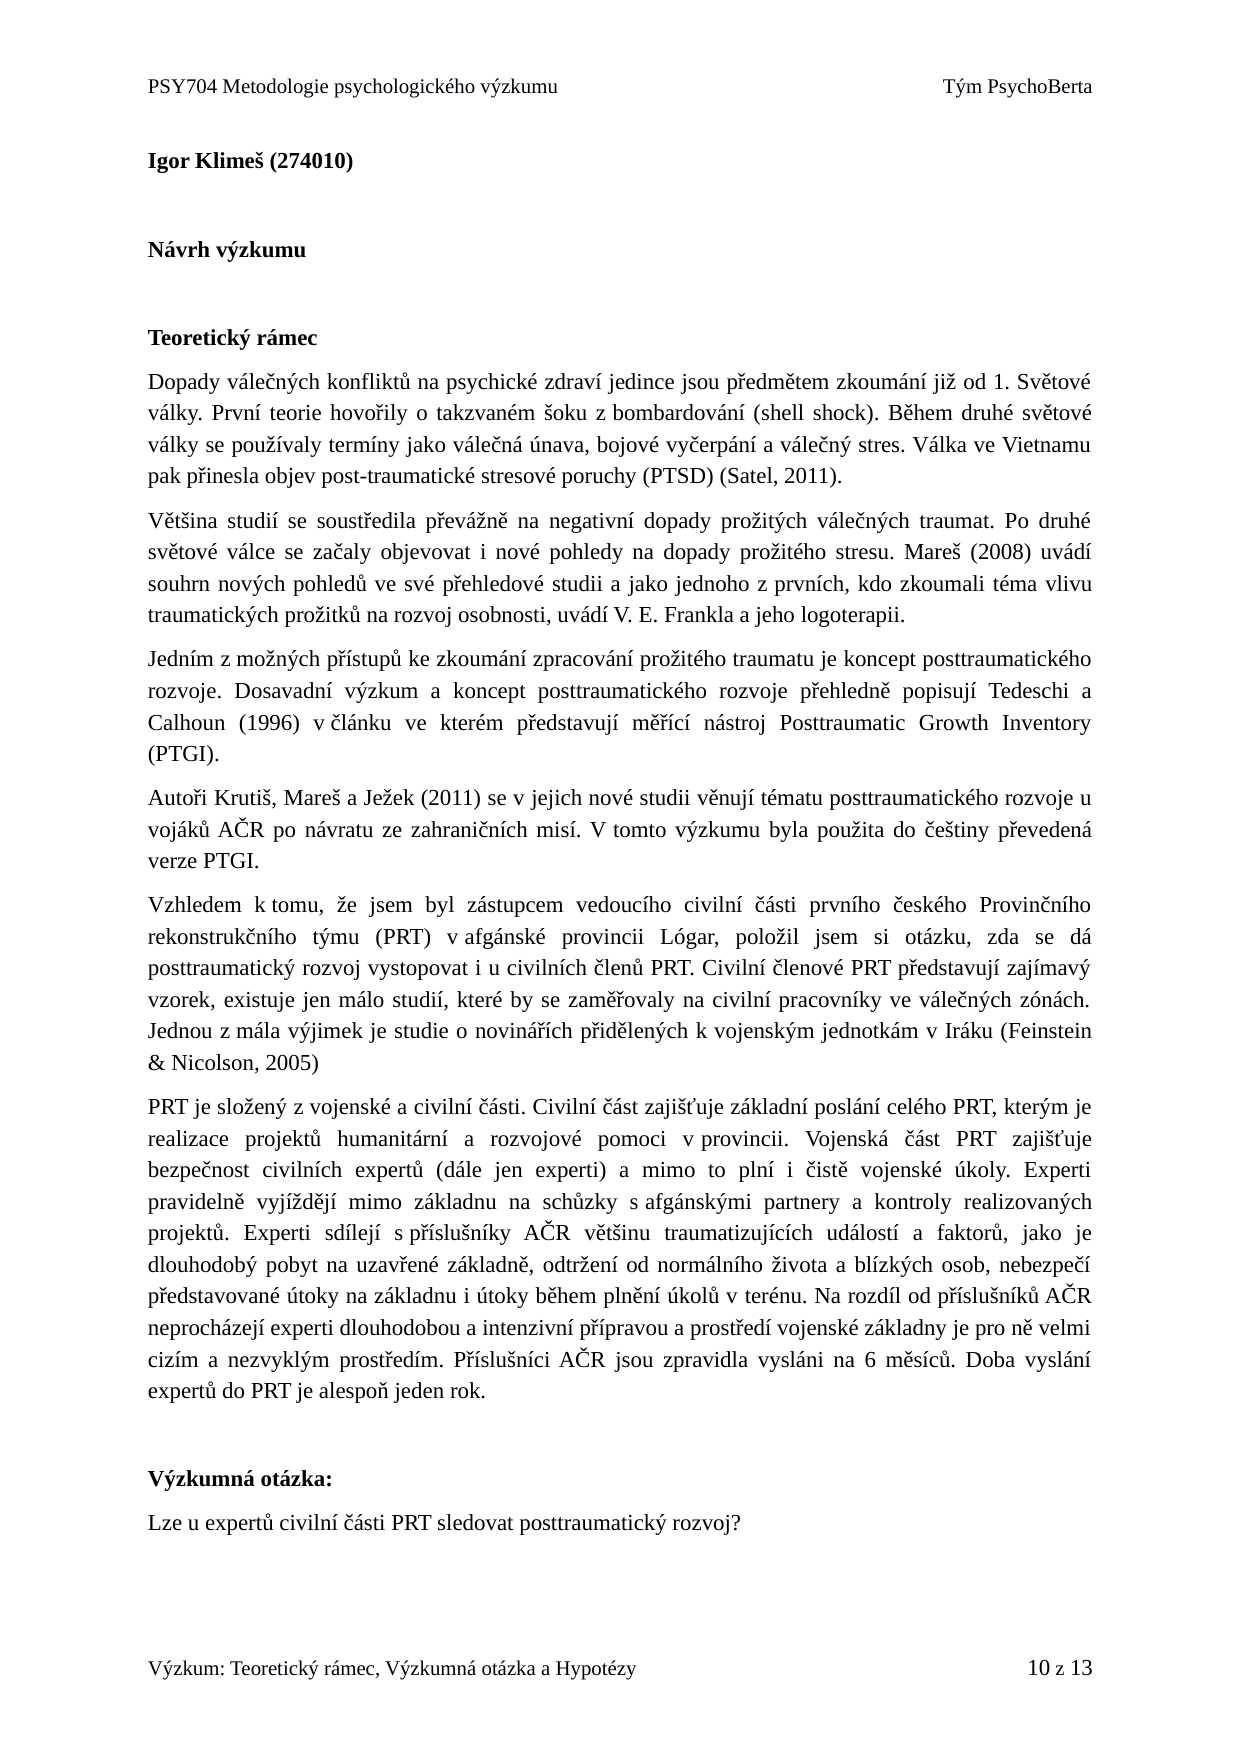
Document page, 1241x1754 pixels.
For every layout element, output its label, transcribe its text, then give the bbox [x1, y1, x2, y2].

text Jedním z možných přístupů ke zkoumání zpracování prožitého traumatu je koncept posttraumatického rozvoje. Dosavadní výzkum a koncept posttraumatického rozvoje přehledně popisují Tedeschi a Calhoun (1996) v článku ve kterém představují měřící nástroj Posttraumatic Growth Inventory (PTGI). [148, 645, 1093, 766]
text Většina studií se soustředila převážně na negativní dopady prožitých válečných traumat. Po druhé světové válce se začaly objevovat i nové pohledy na dopady prožitého stresu. Mareš (2008) uvádí souhrn nových pohledů ve své přehledové studii a jako jednoho z prvních, kdo zkoumali téma vlivu traumatických prožitků na rozvoj osobnosti, uvádí V. E. Frankla a jeho logoterapii. [148, 507, 1093, 628]
text Igor Klimeš (274010) [148, 148, 1093, 174]
text Vzhledem k tomu, že jsem byl zástupcem vedoucího civilní části prvního českého Provinčního rekonstrukčního týmu (PRT) v afgánské provincii Lógar, položil jsem si otázku, zda se dá posttraumatický rozvoj vystopovat i u civilních členů PRT. Civilní členové PRT představují zajímavý vzorek, existuje jen málo studií, které by se zaměřovaly na civilní pracovníky ve válečných zónách. Jednou z mála výjimek je studie o novinářích přidělených k vojenským jednotkám v Iráku (Feinstein & Nicolson, 2005) [148, 891, 1093, 1076]
text Výzkumná otázka: [148, 1465, 1093, 1492]
text Teoretický rámec [148, 324, 1093, 350]
text Autoři Krutiš, Mareš a Ježek (2011) se v jejich nové studii věnují tématu posttraumatického rozvoje u vojáků AČR po návratu ze zahraničních misí. V tomto výzkumu byla použita do češtiny převedená verze PTGI. [148, 784, 1093, 874]
text Dopady válečných konfliktů na psychické zdraví jedince jsou předmětem zkoumání již od 1. Světové války. První teorie hovořily o takzvaném šoku z bombardování (shell shock). Během druhé světové války se používaly termíny jako válečná únava, bojové vyčerpání a válečný stres. Válka ve Vietnamu pak přinesla objev post-traumatické stresové poruchy (PTSD) (Satel, 2011). [148, 368, 1093, 489]
text Lze u expertů civilní části PRT sledovat posttraumatický rozvoj? [148, 1509, 1093, 1536]
text PRT je složený z vojenské a civilní části. Civilní část zajišťuje základní poslání celého PRT, kterým je realizace projektů humanitární a rozvojové pomoci v provincii. Vojenská část PRT zajišťuje bezpečnost civilních expertů (dále jen experti) a mimo to plní i čistě vojenské úkoly. Experti pravidelně vyjíždějí mimo základnu na schůzky s afgánskými partnery a kontroly realizovaných projektů. Experti sdílejí s příslušníky AČR většinu traumatizujících událostí a faktorů, jako je dlouhodobý pobyt na uzavřené základně, odtržení od normálního života a blízkých osob, nebezpečí představované útoky na základnu i útoky během plnění úkolů v terénu. Na rozdíl od příslušníků AČR neprocházejí experti dlouhodobou a intenzivní přípravou a prostředí vojenské základny je pro ně velmi cizím a nezvyklým prostředím. Příslušníci AČR jsou zpravidla vysláni na 6 měsíců. Doba vyslání expertů do PRT je alespoň jeden rok. [148, 1093, 1093, 1404]
text Návrh výzkumu [148, 236, 1093, 262]
